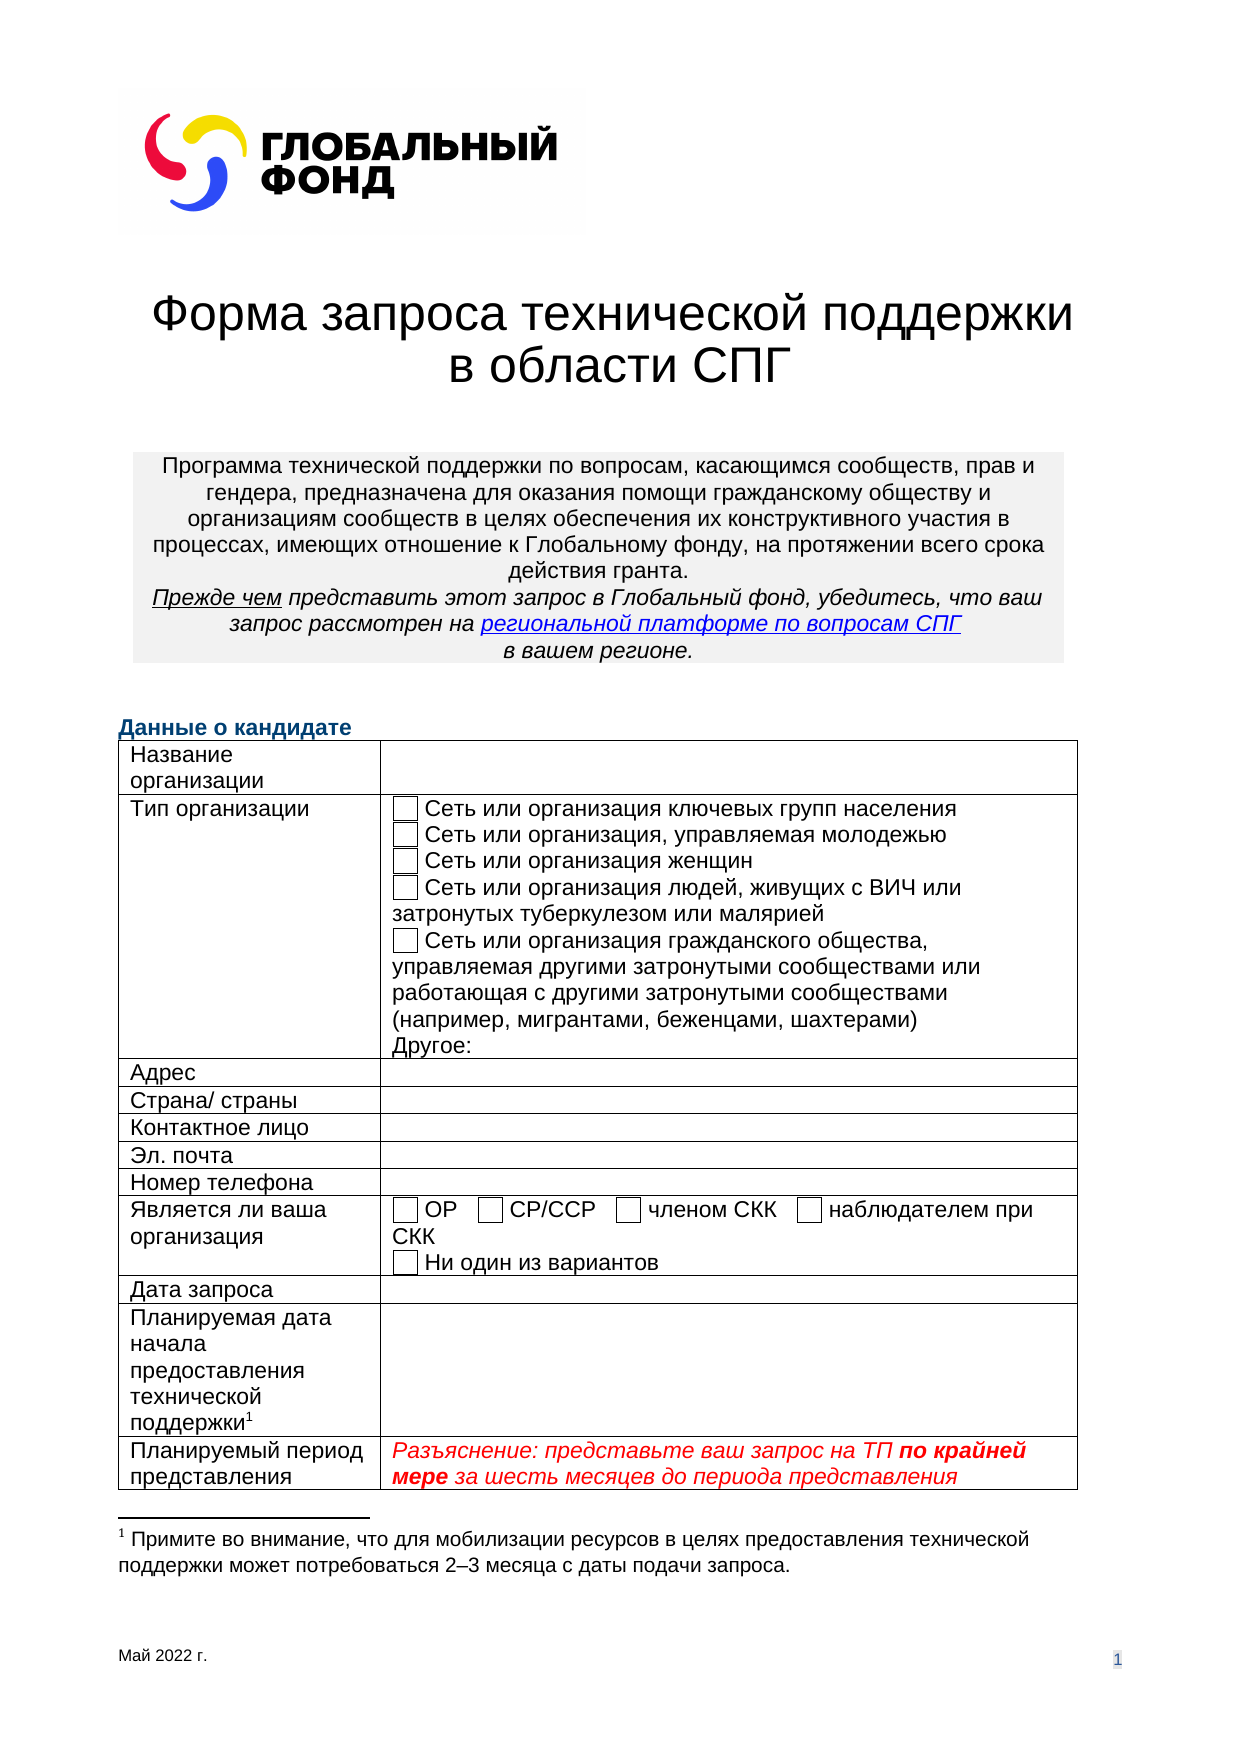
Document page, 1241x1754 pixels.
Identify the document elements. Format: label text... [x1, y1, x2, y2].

table_cell Номер телефона [119, 1169, 380, 1195]
table_cell Планируемый период представления документов вашей страной в рамках НМФ4 [119, 1437, 380, 1489]
table_cell Дата запроса [119, 1276, 380, 1303]
table_cell Планируемая дата начала предоставления технической поддержки [119, 1304, 380, 1436]
text Данные о кандидате [118, 714, 1122, 740]
table_cell [381, 1142, 1077, 1168]
table_cell [381, 1087, 1077, 1113]
table_cell [381, 1059, 1077, 1086]
table_cell Адрес [119, 1059, 380, 1086]
text Форма запроса технической поддержки в области СПГ [118, 288, 1122, 392]
table_header [381, 741, 1077, 794]
table_cell Является ли ваша организация [119, 1196, 380, 1275]
table_cell [381, 1276, 1077, 1303]
table_cell ОР СР/ССР членом СКК наблюдателем при СКК Ни один из вариантов [381, 1196, 1077, 1275]
table_cell [381, 1304, 1077, 1436]
table_cell [381, 1169, 1077, 1195]
table_cell Контактное лицо [119, 1114, 380, 1141]
table_header Название организации [119, 741, 380, 794]
table_cell Страна/ страны [119, 1087, 380, 1113]
table_cell [381, 1114, 1077, 1141]
table_cell Сеть или организация ключевых групп населения Сеть или организация, управляемая молодежью Сеть или организация женщин Сеть или организация людей, живущих с ВИЧ или затронутых туберкулезом или малярией Сеть или организация гражданского общества, управляемая другими затронутыми сообществами или работающая с другими затронутыми сообществами (например, мигрантами, беженцами, шахтерами) Другое: [381, 795, 1077, 1058]
picture [118, 88, 587, 235]
table_cell Эл. почта [119, 1142, 380, 1168]
table_cell Разъяснение: представьте ваш запрос на TП по крайней мере за шесть месяцев до периода представления документов в рамках НМФ4. [381, 1437, 1077, 1489]
table_cell Тип организации [119, 795, 380, 1058]
